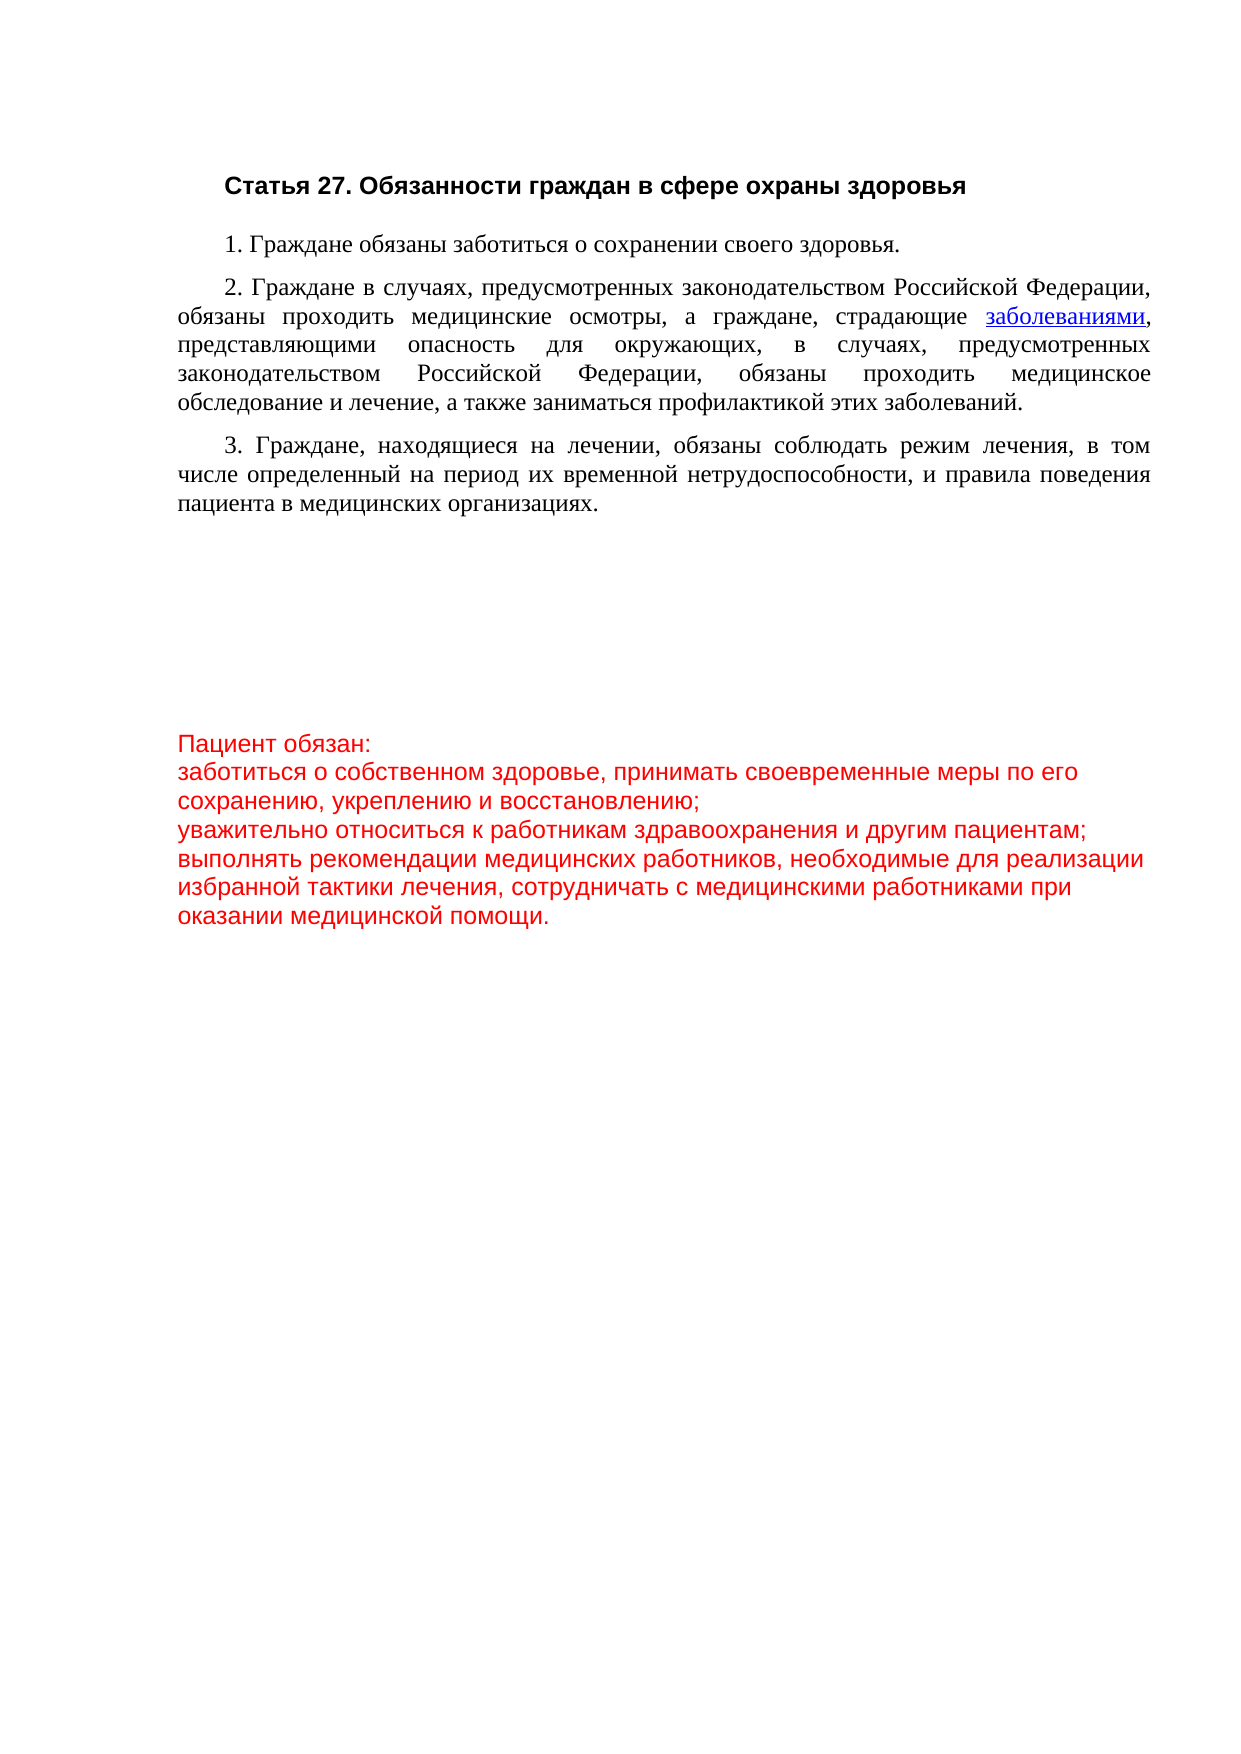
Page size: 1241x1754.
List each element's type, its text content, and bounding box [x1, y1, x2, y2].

text Статья 27. Обязанности граждан в сфере охраны здоровья [177, 171, 1152, 200]
text 3. Граждане, находящиеся на лечении, обязаны соблюдать режим лечения, в том числе определенный на период их временной нетрудоспособности, и правила поведения пациента в медицинских организациях. [177, 430, 1152, 517]
text 1. Граждане обязаны заботиться о сохранении своего здоровья. [177, 229, 1152, 257]
text заботиться о собственном здоровье, принимать своевременные меры по его сохранению, укреплению и восстановлению; [177, 757, 1152, 815]
text Пациент обязан: [177, 729, 1152, 757]
text выполнять рекомендации медицинских работников, необходимые для реализации избранной тактики лечения, сотрудничать с медицинскими работниками при оказании медицинской помощи. [177, 844, 1152, 930]
text уважительно относиться к работникам здравоохранения и другим пациентам; [177, 815, 1152, 844]
text 2. Граждане в случаях, предусмотренных законодательством Российской Федерации, обязаны проходить медицинские осмотры, а граждане, страдающие заболеваниями, представляющими опасность для окружающих, в случаях, предусмотренных законодательством Российской Федерации, обязаны проходить медицинское обследование и лечение, а также заниматься профилактикой этих заболеваний. [177, 272, 1152, 416]
